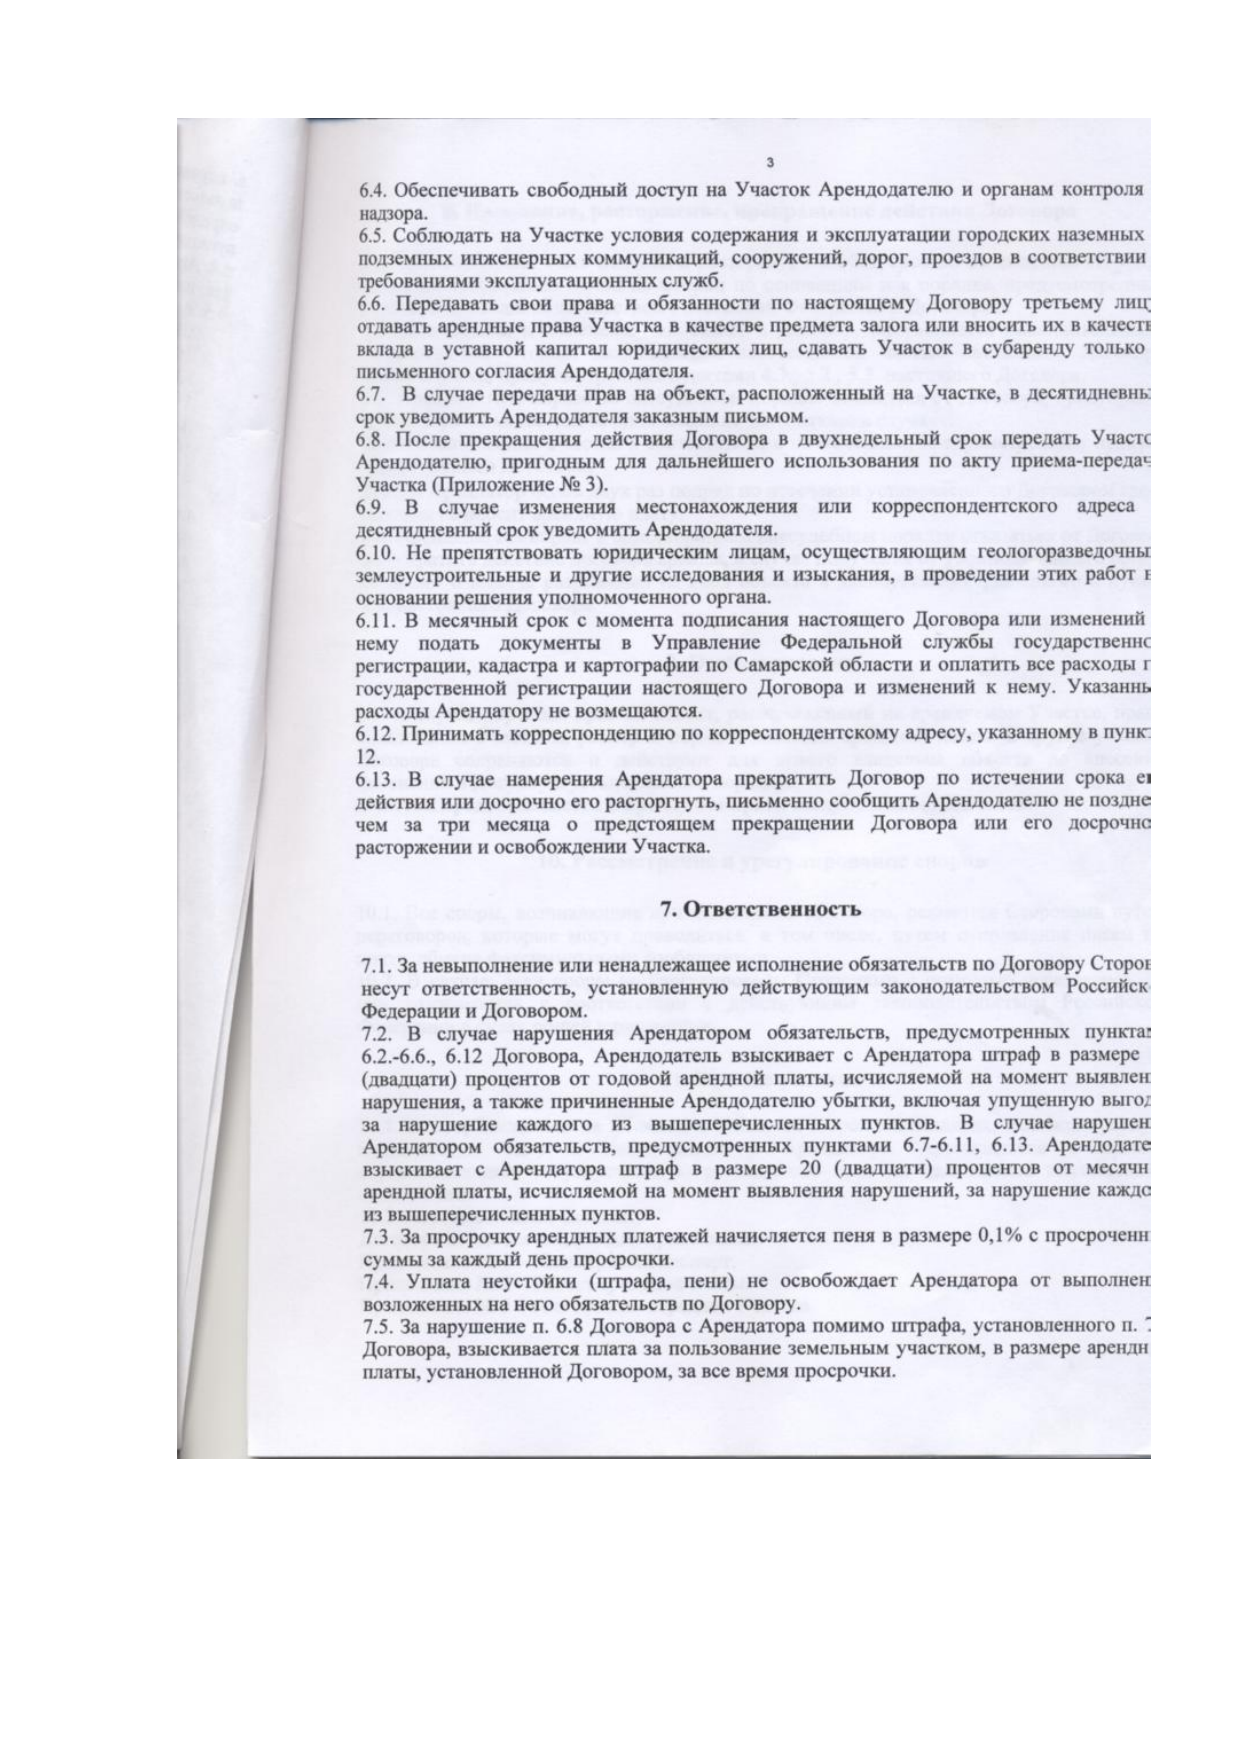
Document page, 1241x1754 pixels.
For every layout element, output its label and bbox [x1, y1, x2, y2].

picture [177, 118, 1151, 1459]
